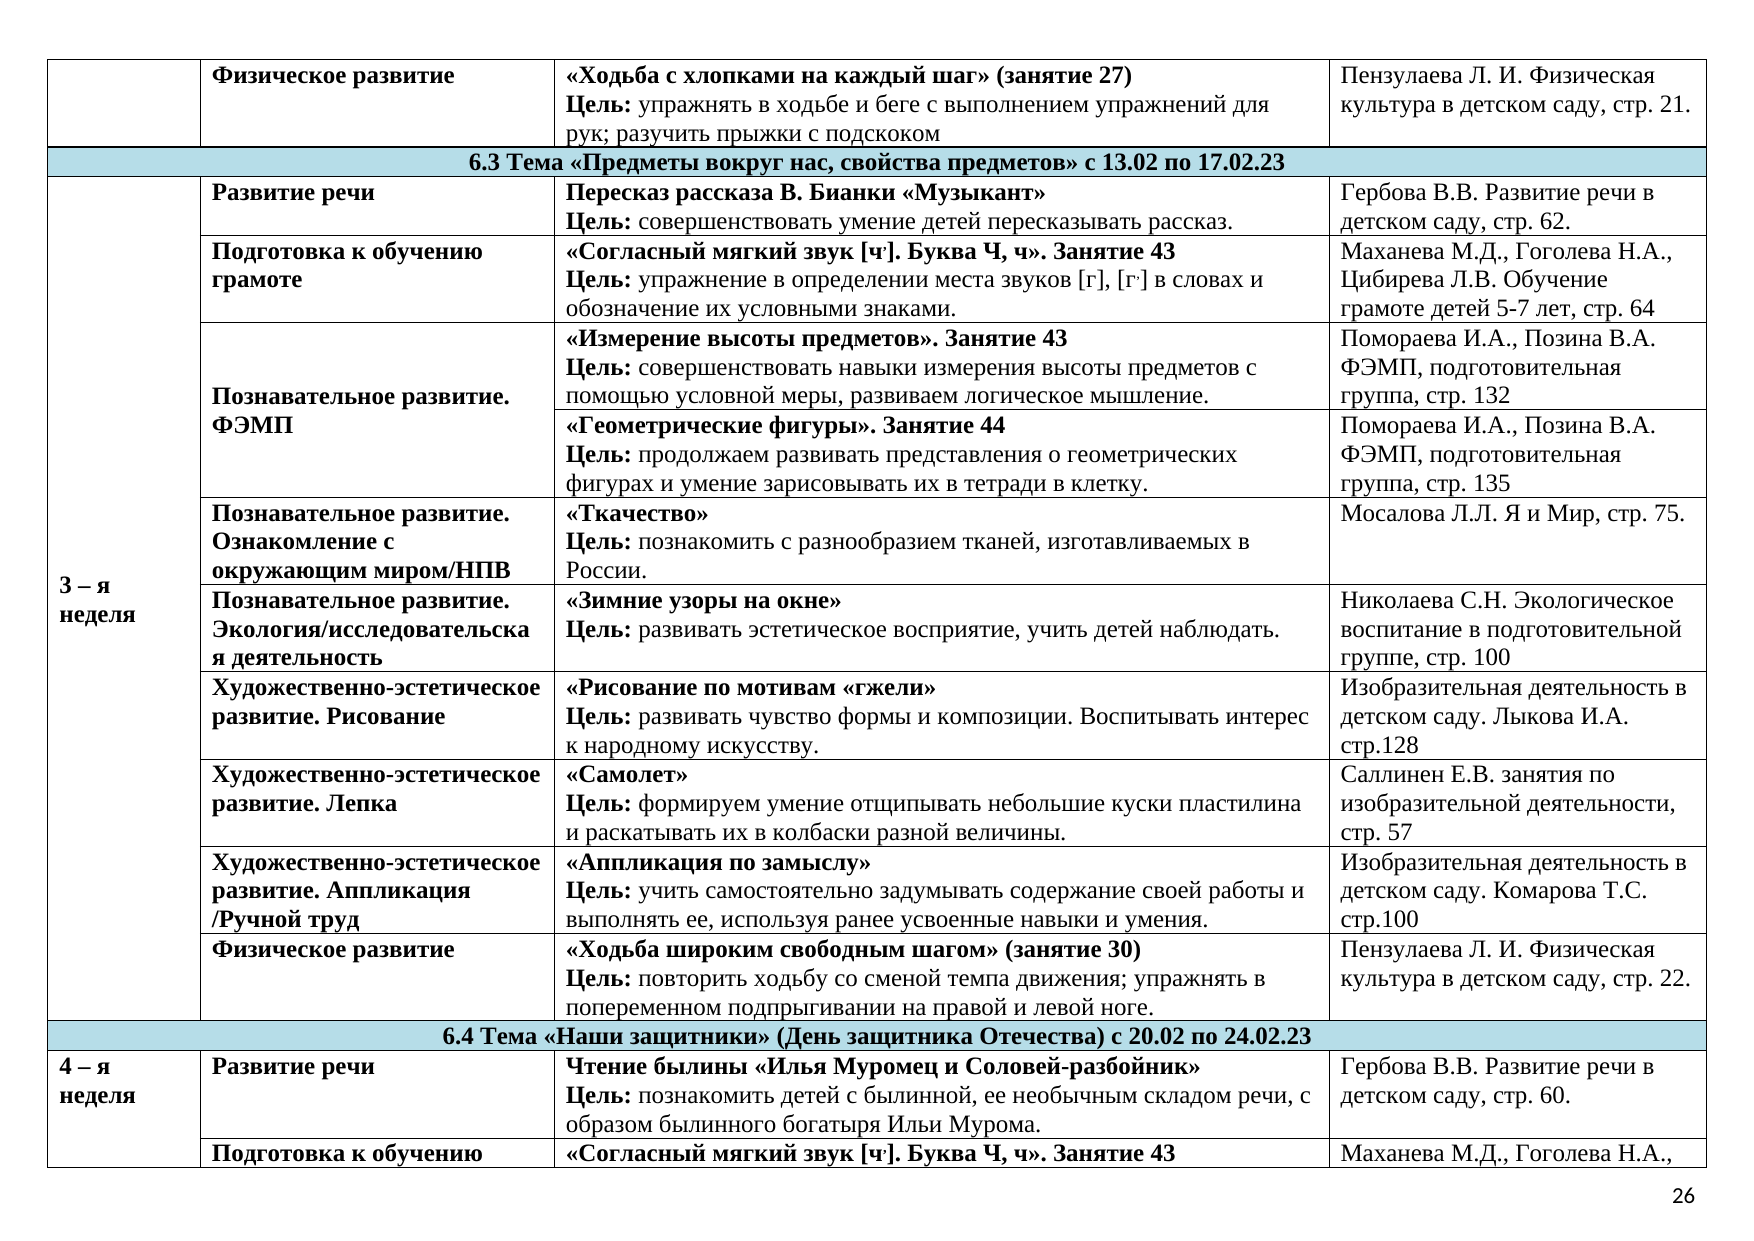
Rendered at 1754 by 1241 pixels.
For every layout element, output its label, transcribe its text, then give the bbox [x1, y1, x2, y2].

table_cell Развитие речи [201, 1051, 554, 1137]
table_cell Николаева С.Н. Экологическое воспитание в подготовительной группе, стр. 100 [1330, 585, 1706, 671]
table_cell Физическое развитие [201, 60, 554, 146]
table_cell Мосалова Л.Л. Я и Мир, стр. 75. [1330, 498, 1706, 584]
table_cell Пензулаева Л. И. Физическая культура в детском саду, стр. 22. [1330, 934, 1706, 1020]
table_cell Пересказ рассказа В. Бианки «Музыкант» Цель: совершенствовать умение детей пересказывать рассказ. [555, 177, 1329, 235]
table_cell «Ходьба с хлопками на каждый шаг» (занятие 27) Цель: упражнять в ходьбе и беге с выполнением упражнений для рук; разучить прыжки с подскоком [940, 60, 1329, 146]
table_cell Чтение былины «Илья Муромец и Соловей-разбойник» Цель: познакомить детей с былинной, ее необычным складом речи, с образом былинного богатыря Ильи Мурома. [555, 1051, 1329, 1137]
table_cell Помораева И.А., Позина В.А. ФЭМП, подготовительная группа, стр. 135 [1330, 410, 1706, 497]
table_cell 6.4 Тема «Наши защитники» (День защитника Отечества) с 20.02 по 24.02.23 [48, 1021, 1706, 1050]
table_cell 4 – я неделя [48, 1051, 200, 1167]
table_cell 6.3 Тема «Предметы вокруг нас, свойства предметов» с 13.02 по 17.02.23 [48, 148, 1706, 176]
table_cell Развитие речи [201, 177, 554, 235]
table_cell «Измерение высоты предметов». Занятие 43 Цель: совершенствовать навыки измерения высоты предметов с помощью условной меры, развиваем логическое мышление. [555, 323, 1329, 409]
table_cell Познавательное развитие. Экология/исследовательская деятельность [201, 585, 554, 671]
table_cell Помораева И.А., Позина В.А. ФЭМП, подготовительная группа, стр. 132 [1330, 323, 1706, 409]
table_cell «Ходьба широким свободным шагом» (занятие 30) Цель: повторить ходьбу со сменой темпа движения; упражнять в попеременном подпрыгивании на правой и левой ноге. [1154, 934, 1329, 1020]
table_cell «Аппликация по замыслу» Цель: учить самостоятельно задумывать содержание своей работы и выполнять ее, используя ранее усвоенные навыки и умения. [555, 847, 1329, 933]
table_cell «Согласный мягкий звук [ч,]. Буква Ч, ч». Занятие 43 Цель: упражнение в определении места звуков [г], [г,] в словах и обозначение их условными знаками. [555, 236, 1329, 322]
table_cell «Зимние узоры на окне» Цель: развивать эстетическое восприятие, учить детей наблюдать. [555, 585, 1329, 671]
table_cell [1330, 1139, 1706, 1167]
table_cell Художественно-эстетическое развитие. Лепка [201, 760, 554, 846]
table_cell Саллинен Е.В. занятия по изобразительной деятельности, стр. 57 [1330, 760, 1706, 846]
table_cell Пензулаева Л. И. Физическая культура в детском саду, стр. 21. [1330, 60, 1706, 146]
table_cell Гербова В.В. Развитие речи в детском саду, стр. 62. [1330, 177, 1706, 235]
table_cell 3 – я неделя [48, 177, 200, 1020]
table_cell Художественно-эстетическое развитие. Аппликация /Ручной труд [201, 847, 554, 933]
table_cell Художественно-эстетическое развитие. Рисование [201, 672, 554, 758]
table_cell Физическое развитие [201, 934, 554, 1020]
table_cell Познавательное развитие. Ознакомление с окружающим миром/НПВ [201, 498, 554, 584]
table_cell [201, 1139, 554, 1167]
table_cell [555, 1139, 1329, 1167]
table_cell «Рисование по мотивам «гжели» Цель: развивать чувство формы и композиции. Воспитывать интерес к народному искусству. [555, 672, 1329, 758]
table_cell Маханева М.Д., Гоголева Н.А., Цибирева Л.В. Обучение грамоте детей 5-7 лет, стр. 64 [1330, 236, 1706, 322]
table_cell Изобразительная деятельность в детском саду. Лыкова И.А. стр.128 [1330, 672, 1706, 758]
table_cell «Ткачество» Цель: познакомить с разнообразием тканей, изготавливаемых в России. [555, 498, 1329, 584]
table_cell Познавательное развитие. ФЭМП [201, 323, 554, 497]
table_cell Подготовка к обучению грамоте [201, 236, 554, 322]
table_cell Гербова В.В. Развитие речи в детском саду, стр. 60. [1330, 1051, 1706, 1137]
table_cell «Геометрические фигуры». Занятие 44 Цель: продолжаем развивать представления о геометрических фигурах и умение зарисовывать их в тетради в клетку. [555, 410, 1329, 497]
table_cell «Самолет» Цель: формируем умение отщипывать небольшие куски пластилина и раскатывать их в колбаски разной величины. [555, 760, 1329, 846]
table_cell Изобразительная деятельность в детском саду. Комарова Т.С. стр.100 [1330, 847, 1706, 933]
